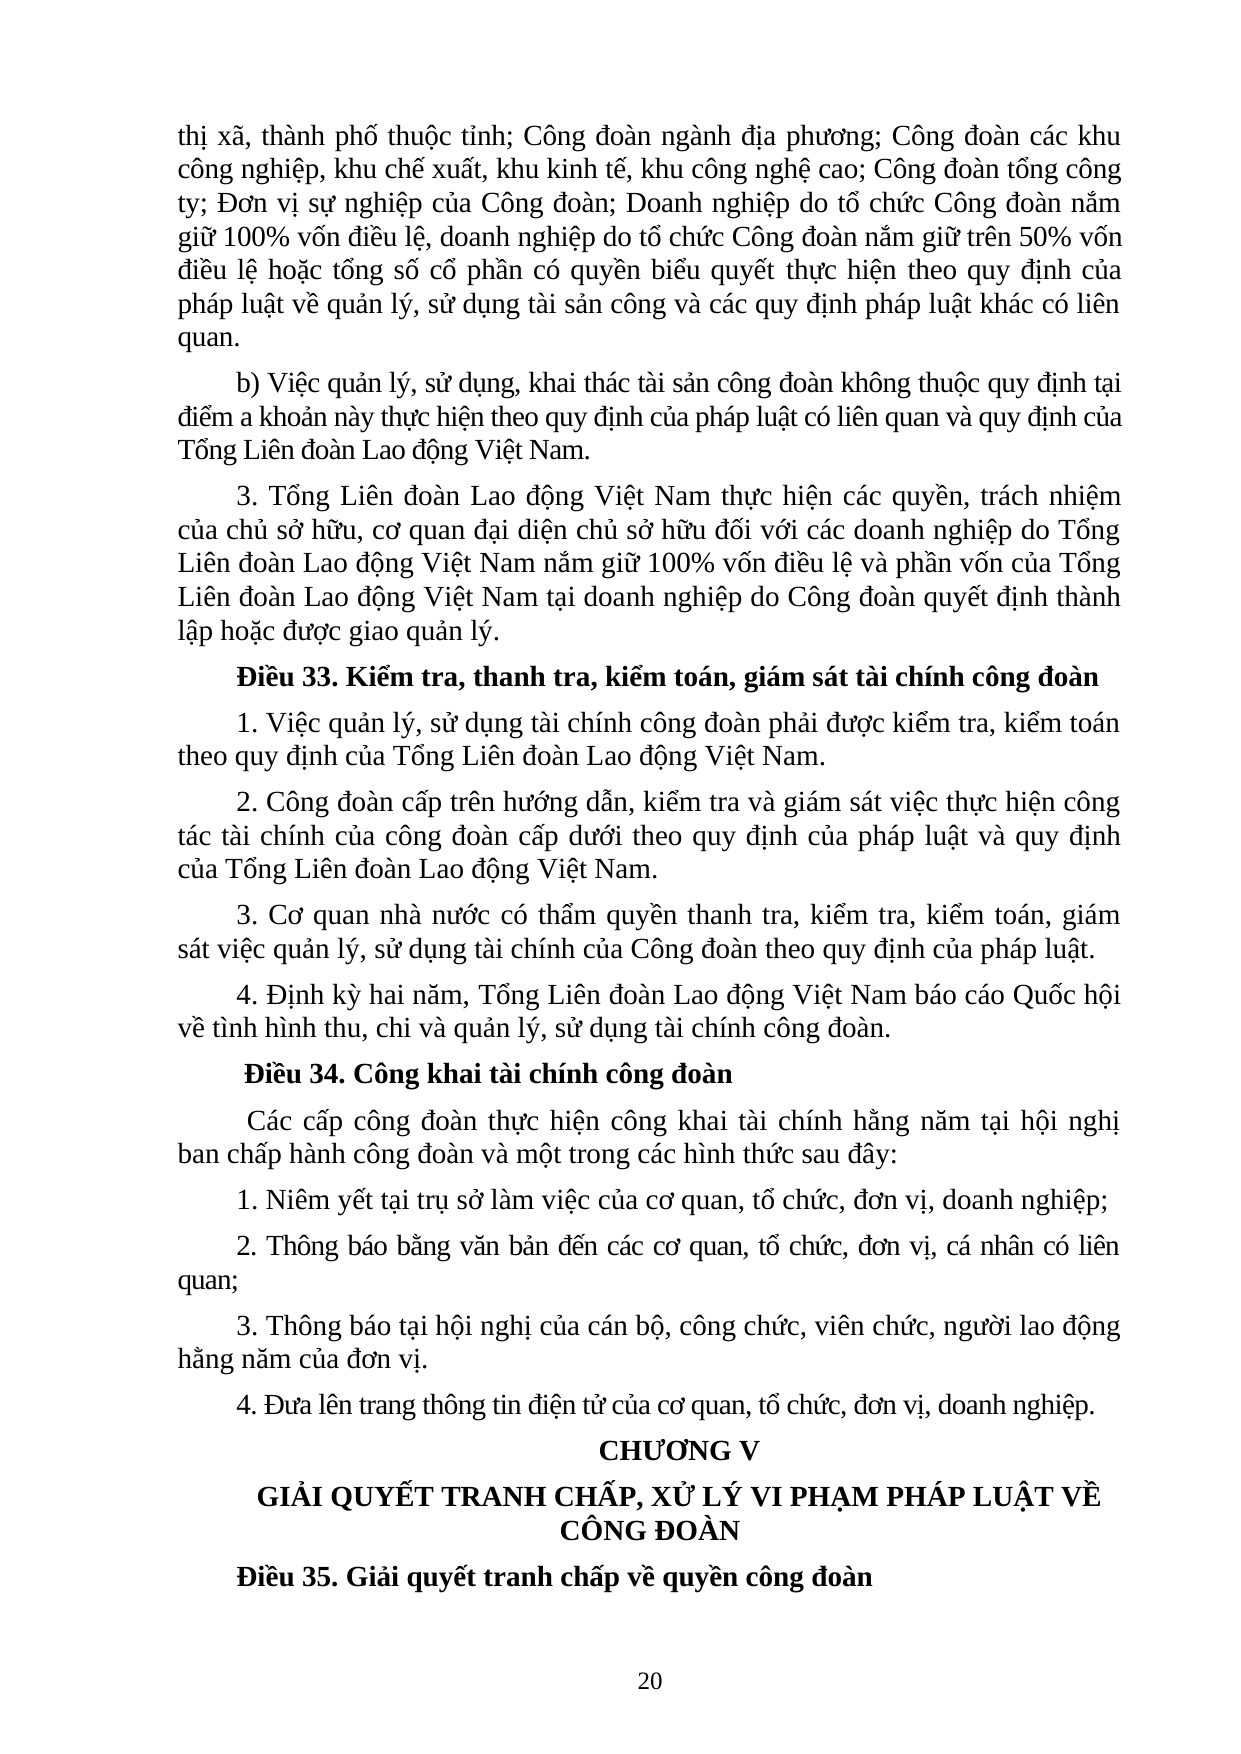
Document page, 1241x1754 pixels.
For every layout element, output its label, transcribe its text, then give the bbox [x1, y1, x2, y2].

text 1. Niêm yết tại trụ sở làm việc của cơ quan, tổ chức, đơn vị, doanh nghiệp; [177, 1182, 1122, 1216]
text 3. Thông báo tại hội nghị của cán bộ, công chức, viên chức, người lao động hằng năm của đơn vị. [177, 1308, 1122, 1375]
text b) Việc quản lý, sử dụng, khai thác tài sản công đoàn không thuộc quy định tại điểm a khoản này thực hiện theo quy định của pháp luật có liên quan và quy định của Tổng Liên đoàn Lao động Việt Nam. [177, 365, 1122, 466]
text CHƯƠNG V [177, 1433, 1122, 1467]
text Điều 35. Giải quyết tranh chấp về quyền công đoàn [177, 1559, 1122, 1593]
text Các cấp công đoàn thực hiện công khai tài chính hằng năm tại hội nghị ban chấp hành công đoàn và một trong các hình thức sau đây: [177, 1103, 1122, 1170]
text Điều 34. Công khai tài chính công đoàn [177, 1057, 1122, 1090]
text Điều 33. Kiểm tra, thanh tra, kiểm toán, giám sát tài chính công đoàn [177, 659, 1122, 692]
text GIẢI QUYẾT TRANH CHẤP, XỬ LÝ VI PHẠM PHÁP LUẬT VỀ CÔNG ĐOÀN [177, 1479, 1122, 1547]
text 4. Định kỳ hai năm, Tổng Liên đoàn Lao động Việt Nam báo cáo Quốc hội về tình hình thu, chi và quản lý, sử dụng tài chính công đoàn. [177, 977, 1122, 1044]
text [177, 118, 1122, 353]
text 1. Việc quản lý, sử dụng tài chính công đoàn phải được kiểm tra, kiểm toán theo quy định của Tổng Liên đoàn Lao động Việt Nam. [177, 705, 1122, 772]
text 3. Cơ quan nhà nước có thẩm quyền thanh tra, kiểm tra, kiểm toán, giám sát việc quản lý, sử dụng tài chính của Công đoàn theo quy định của pháp luật. [177, 897, 1122, 964]
text 2. Công đoàn cấp trên hướng dẫn, kiểm tra và giám sát việc thực hiện công tác tài chính của công đoàn cấp dưới theo quy định của pháp luật và quy định của Tổng Liên đoàn Lao động Việt Nam. [177, 784, 1122, 885]
text 3. Tổng Liên đoàn Lao động Việt Nam thực hiện các quyền, trách nhiệm của chủ sở hữu, cơ quan đại diện chủ sở hữu đối với các doanh nghiệp do Tổng Liên đoàn Lao động Việt Nam nắm giữ 100% vốn điều lệ và phần vốn của Tổng Liên đoàn Lao động Việt Nam tại doanh nghiệp do Công đoàn quyết định thành lập hoặc được giao quản lý. [177, 478, 1122, 646]
text 4. Đưa lên trang thông tin điện tử của cơ quan, tổ chức, đơn vị, doanh nghiệp. [177, 1387, 1122, 1421]
text 2. Thông báo bằng văn bản đến các cơ quan, tổ chức, đơn vị, cá nhân có liên quan; [177, 1228, 1122, 1295]
